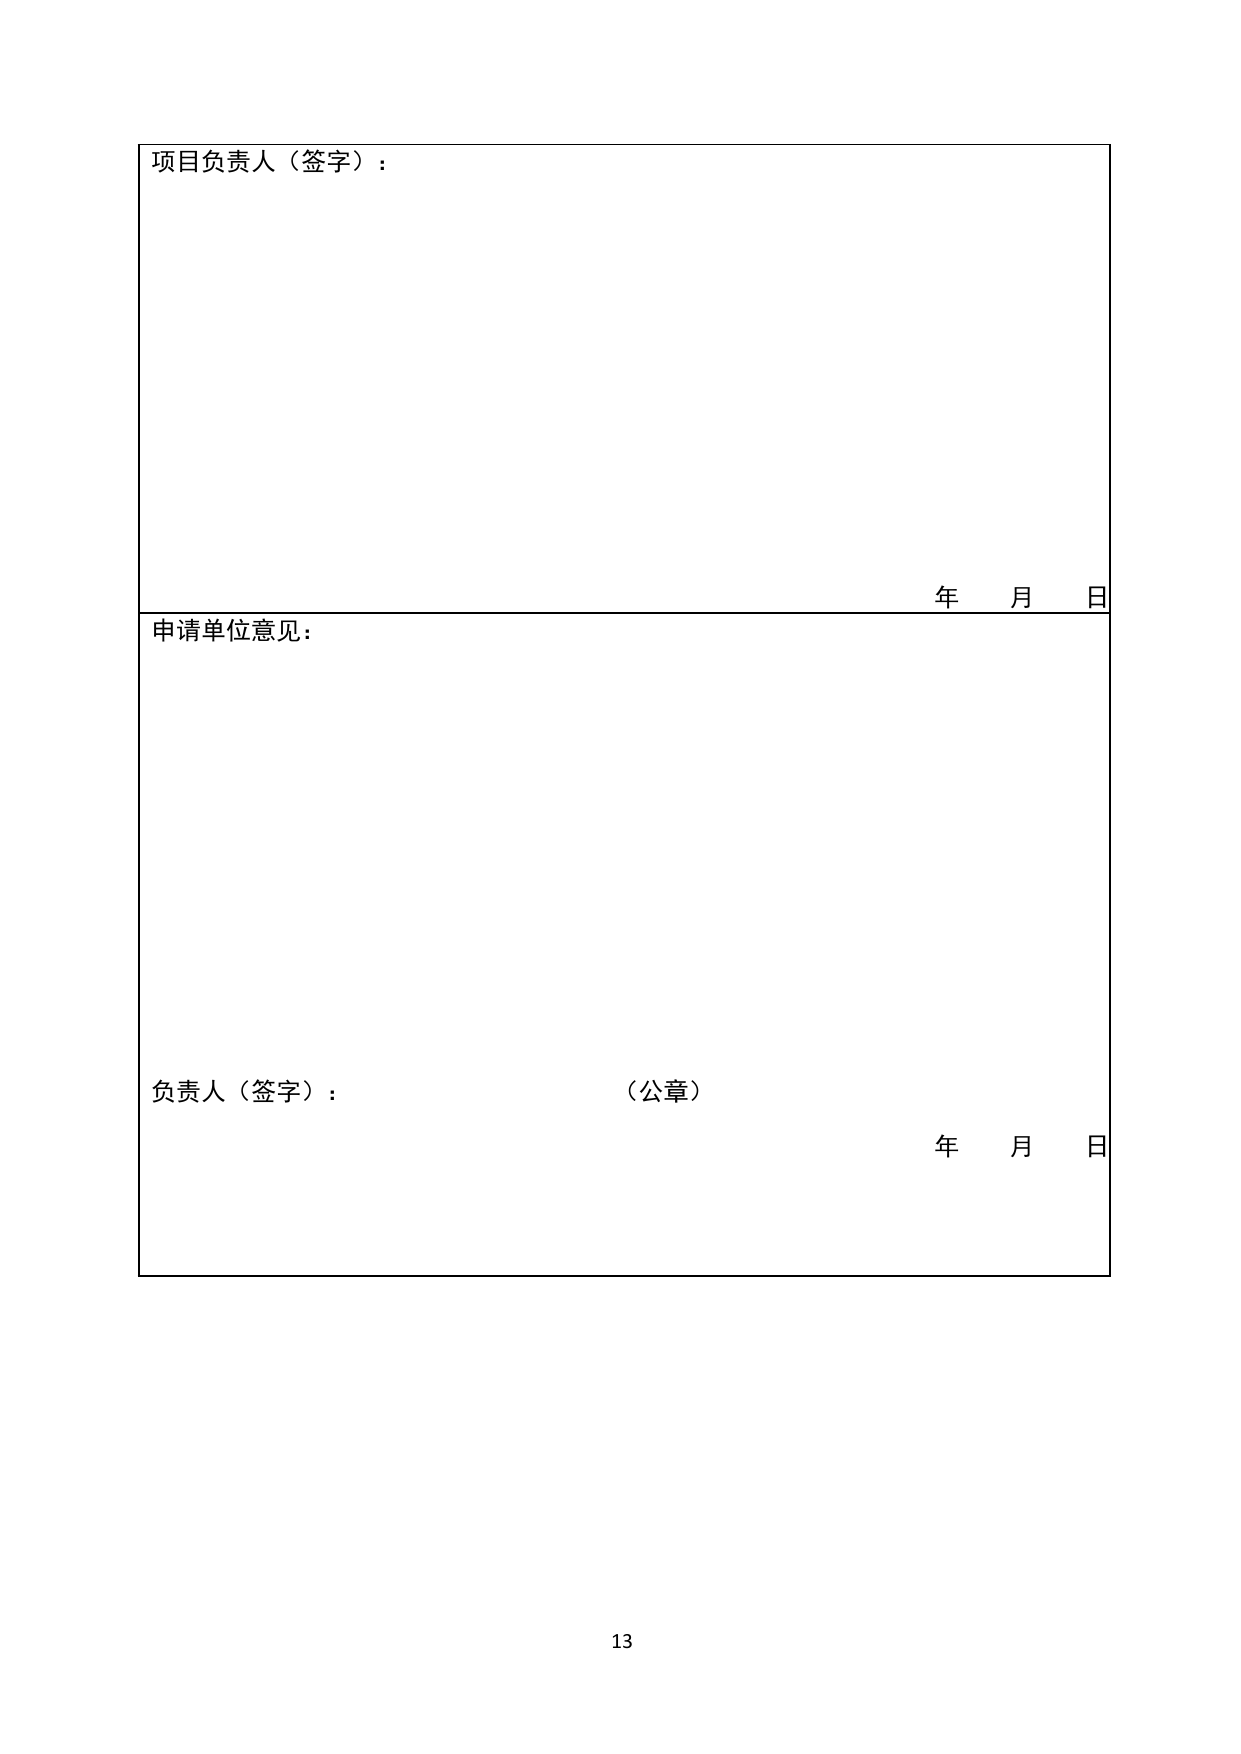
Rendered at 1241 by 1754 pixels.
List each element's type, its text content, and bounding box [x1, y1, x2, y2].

table_cell 申请单位意见： 负责人（签字）： （公章） 年 月 日 [140, 614, 1109, 1275]
table_header 项目负责人（签字）： 年 月 日 [140, 145, 1109, 612]
